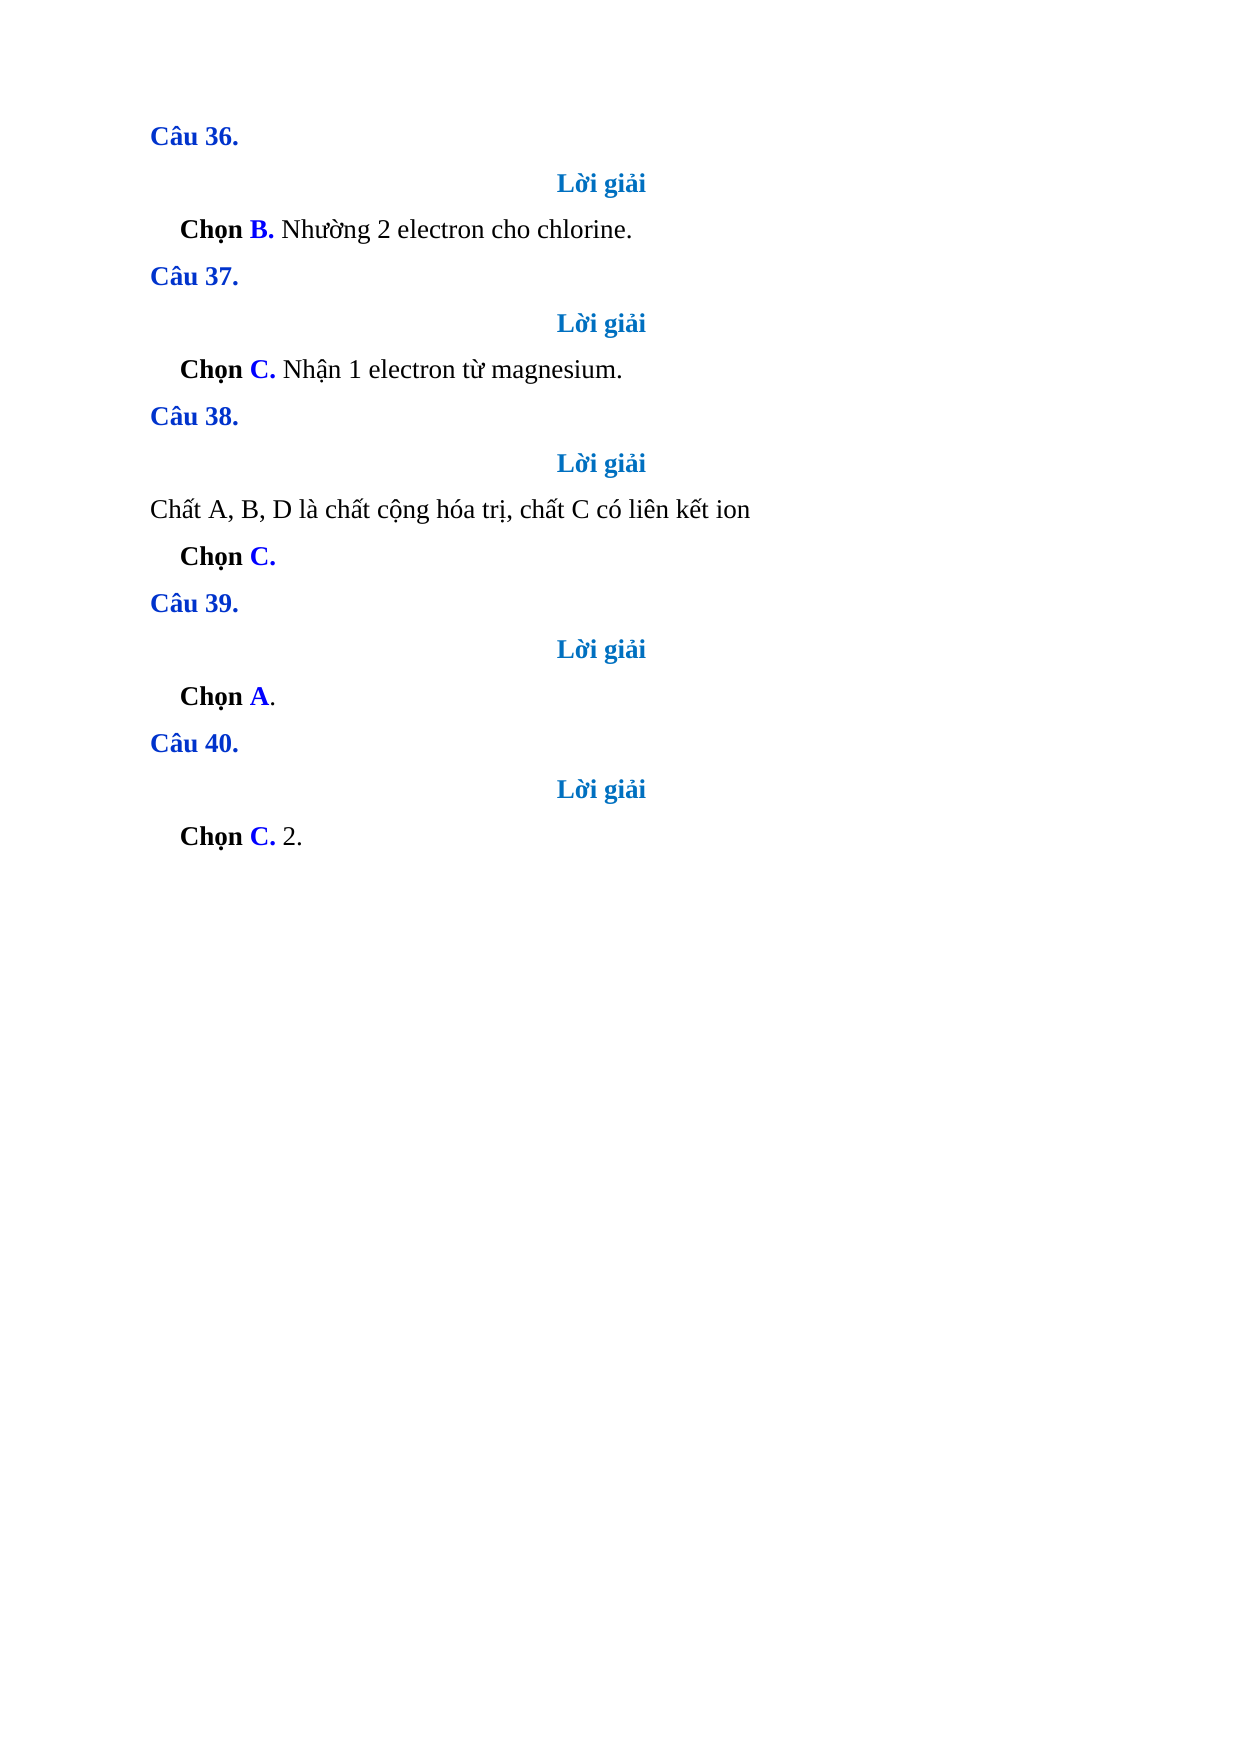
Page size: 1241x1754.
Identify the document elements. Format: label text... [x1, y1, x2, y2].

text Câu 39. [150, 587, 1053, 618]
text Câu 40. [150, 727, 1053, 758]
text Lời giải [150, 633, 1053, 664]
text Lời giải [150, 773, 1053, 804]
text Chọn B. Nhường 2 electron cho chlorine. [150, 213, 1053, 244]
text Chọn C. [150, 540, 1053, 571]
text Lời giải [150, 167, 1053, 198]
text Câu 37. [150, 260, 1053, 291]
text Câu 38. [150, 400, 1053, 431]
text Chất A, B, D là chất cộng hóa trị, chất C có liên kết ion [150, 493, 1053, 524]
text Chọn C. Nhận 1 electron từ magnesium. [150, 353, 1053, 384]
text Chọn C. 2. [150, 820, 1053, 851]
text Lời giải [150, 447, 1053, 478]
text Chọn A. [150, 680, 1053, 711]
text Lời giải [150, 307, 1053, 338]
text Câu 36. [150, 120, 1053, 151]
